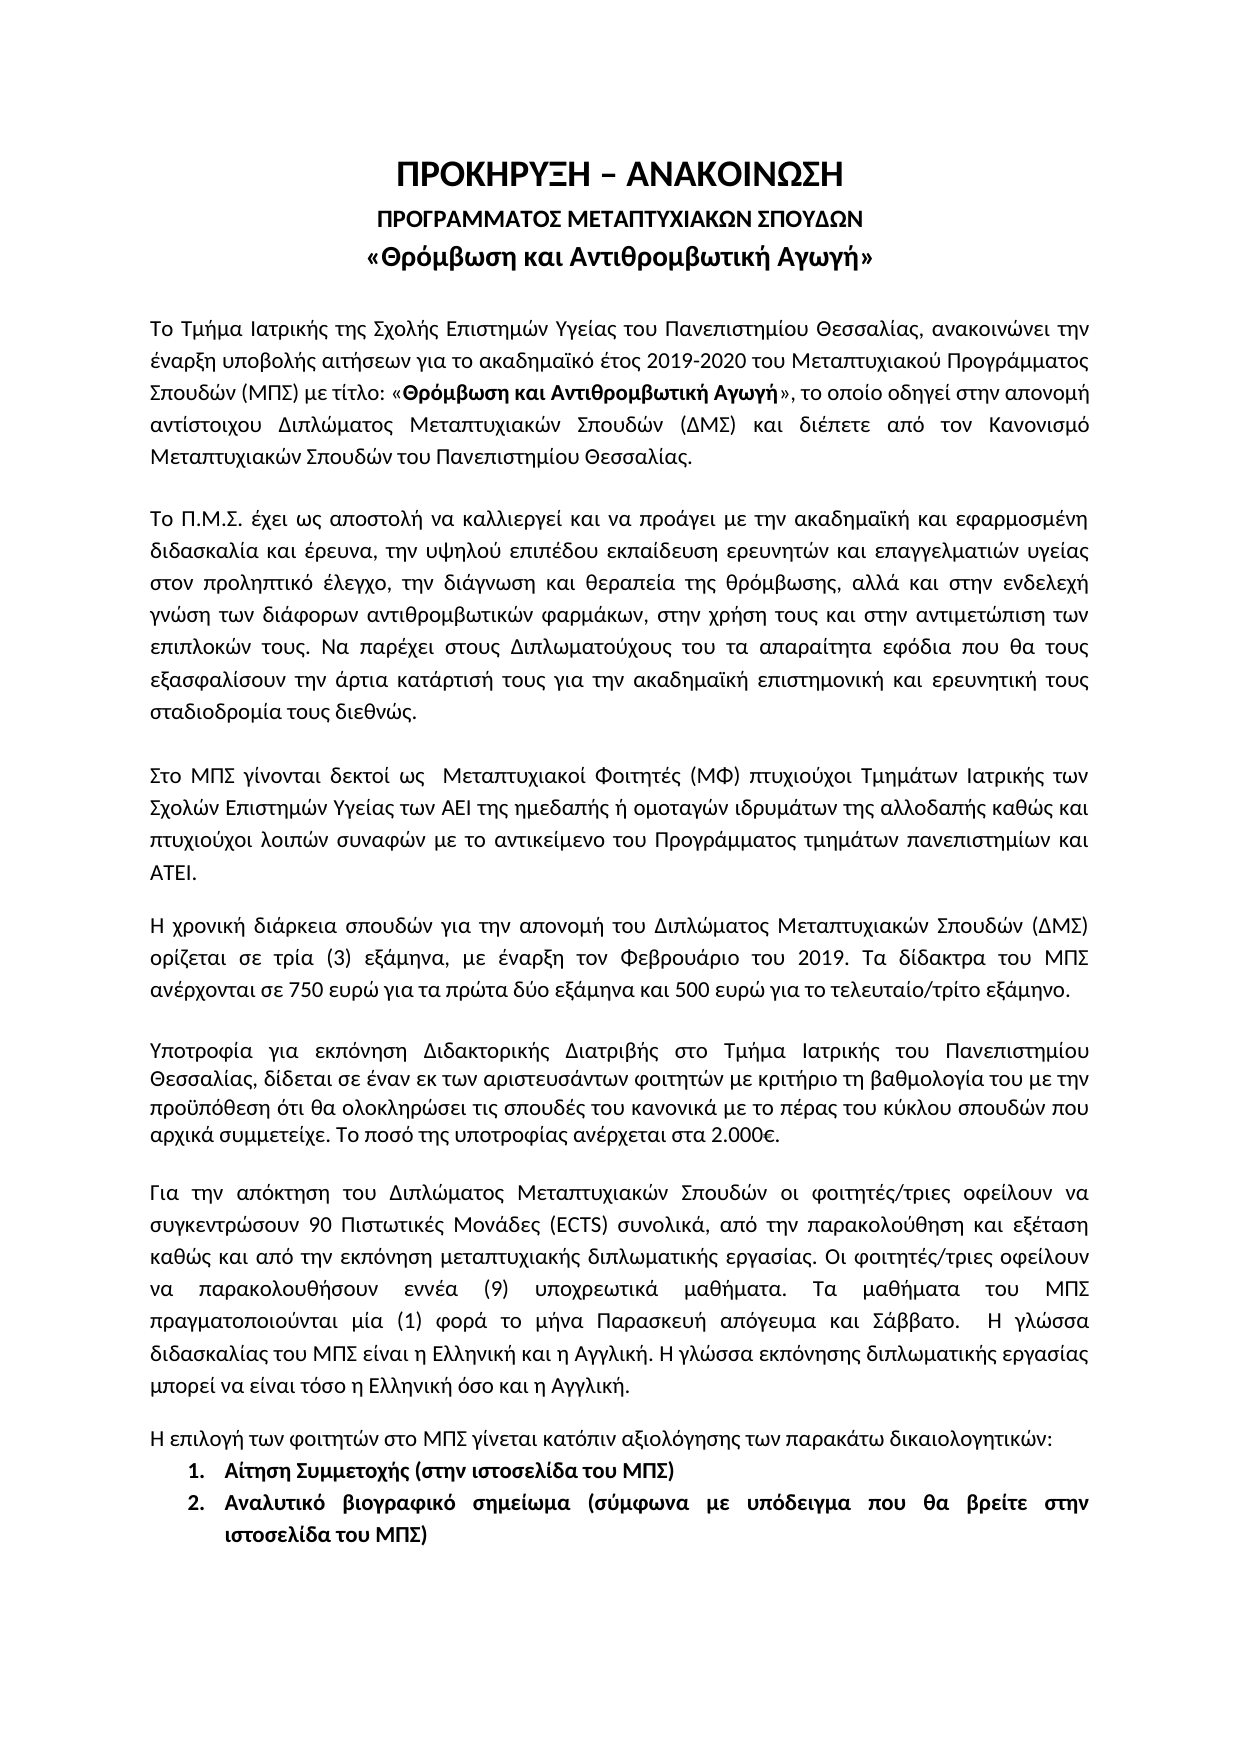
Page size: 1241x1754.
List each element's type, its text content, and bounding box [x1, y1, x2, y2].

text ΠΡΟΓΡΑΜΜΑΤΟΣ ΜΕΤΑΠΤΥΧΙΑΚΩΝ ΣΠΟΥΔΩΝ [150, 203, 1090, 233]
text Η επιλογή των φοιτητών στο ΜΠΣ γίνεται κατόπιν αξιολόγησης των παρακάτω δικαιολογητικών: [150, 1424, 1090, 1452]
list Αναλυτικό βιογραφικό σημείωμα (σύμφωνα με υπόδειγμα που θα βρείτε στην ιστοσελίδα του ΜΠΣ) [187, 1488, 1090, 1548]
text Στο ΜΠΣ γίνονται δεκτοί ως Μεταπτυχιακοί Φοιτητές (ΜΦ) πτυχιούχοι Τμημάτων Ιατρικής των Σχολών Επιστημών Υγείας των ΑΕΙ της ημεδαπής ή ομοταγών ιδρυμάτων της αλλοδαπής καθώς και πτυχιούχοι λοιπών συναφών με το αντικείμενο του Προγράμματος τμημάτων πανεπιστημίων και ΑΤΕΙ. [150, 761, 1090, 886]
text Υποτροφία για εκπόνηση Διδακτορικής Διατριβής στο Τμήμα Ιατρικής του Πανεπιστημίου Θεσσαλίας, δίδεται σε έναν εκ των αριστευσάντων φοιτητών με κριτήριο τη βαθμολογία του με την προϋπόθεση ότι θα ολοκληρώσει τις σπουδές του κανονικά με το πέρας του κύκλου σπουδών που αρχικά συμμετείχε. Το ποσό της υποτροφίας ανέρχεται στα 2.000€. [150, 1037, 1090, 1149]
text Το Τμήμα Ιατρικής της Σχολής Επιστημών Υγείας του Πανεπιστημίου Θεσσαλίας, ανακοινώνει την έναρξη υποβολής αιτήσεων για το ακαδημαϊκό έτος 2019-2020 του Μεταπτυχιακού Προγράμματος Σπουδών (ΜΠΣ) με τίτλο: «Θρόμβωση και Αντιθρομβωτική Αγωγή», το οποίο οδηγεί στην απονομή αντίστοιχου Διπλώματος Μεταπτυχιακών Σπουδών (ΔΜΣ) και διέπετε από τον Κανονισμό Μεταπτυχιακών Σπουδών του Πανεπιστημίου Θεσσαλίας. [150, 314, 1090, 470]
text Η χρονική διάρκεια σπουδών για την απονομή του Διπλώματος Μεταπτυχιακών Σπουδών (ΔΜΣ) ορίζεται σε τρία (3) εξάμηνα, με έναρξη τον Φεβρουάριο του 2019. Τα δίδακτρα του ΜΠΣ ανέρχονται σε 750 ευρώ για τα πρώτα δύο εξάμηνα και 500 ευρώ για το τελευταίο/τρίτο εξάμηνο. [150, 911, 1090, 1003]
list Αίτηση Συμμετοχής (στην ιστοσελίδα του ΜΠΣ) [187, 1456, 1090, 1484]
text «Θρόμβωση και Αντιθρομβωτική Αγωγή» [150, 238, 1090, 273]
text Το Π.Μ.Σ. έχει ως αποστολή να καλλιεργεί και να προάγει με την ακαδημαϊκή και εφαρμοσμένη διδασκαλία και έρευνα, την υψηλού επιπέδου εκπαίδευση ερευνητών και επαγγελματιών υγείας στον προληπτικό έλεγχο, την διάγνωση και θεραπεία της θρόμβωσης, αλλά και στην ενδελεχή γνώση των διάφορων αντιθρομβωτικών φαρμάκων, στην χρήση τους και στην αντιμετώπιση των επιπλοκών τους. Να παρέχει στους Διπλωματούχους του τα απαραίτητα εφόδια που θα τους εξασφαλίσουν την άρτια κατάρτισή τους για την ακαδημαϊκή επιστημονική και ερευνητική τους σταδιοδρομία τους διεθνώς. [150, 504, 1090, 725]
text Για την απόκτηση του Διπλώματος Μεταπτυχιακών Σπουδών οι φοιτητές/τριες οφείλουν να συγκεντρώσουν 90 Πιστωτικές Μονάδες (ECTS) συνολικά, από την παρακολούθηση και εξέταση καθώς και από την εκπόνηση μεταπτυχιακής διπλωματικής εργασίας. Οι φοιτητές/τριες οφείλουν να παρακολουθήσουν εννέα (9) υποχρεωτικά μαθήματα. Τα μαθήματα του ΜΠΣ πραγματοποιούνται μία (1) φορά το μήνα Παρασκευή απόγευμα και Σάββατο. Η γλώσσα διδασκαλίας του ΜΠΣ είναι η Ελληνική και η Αγγλική. Η γλώσσα εκπόνησης διπλωματικής εργασίας μπορεί να είναι τόσο η Ελληνική όσο και η Αγγλική. [150, 1178, 1090, 1399]
text ΠΡΟΚΗΡΥΞΗ – ΑΝΑΚΟΙΝΩΣΗ [150, 150, 1090, 196]
